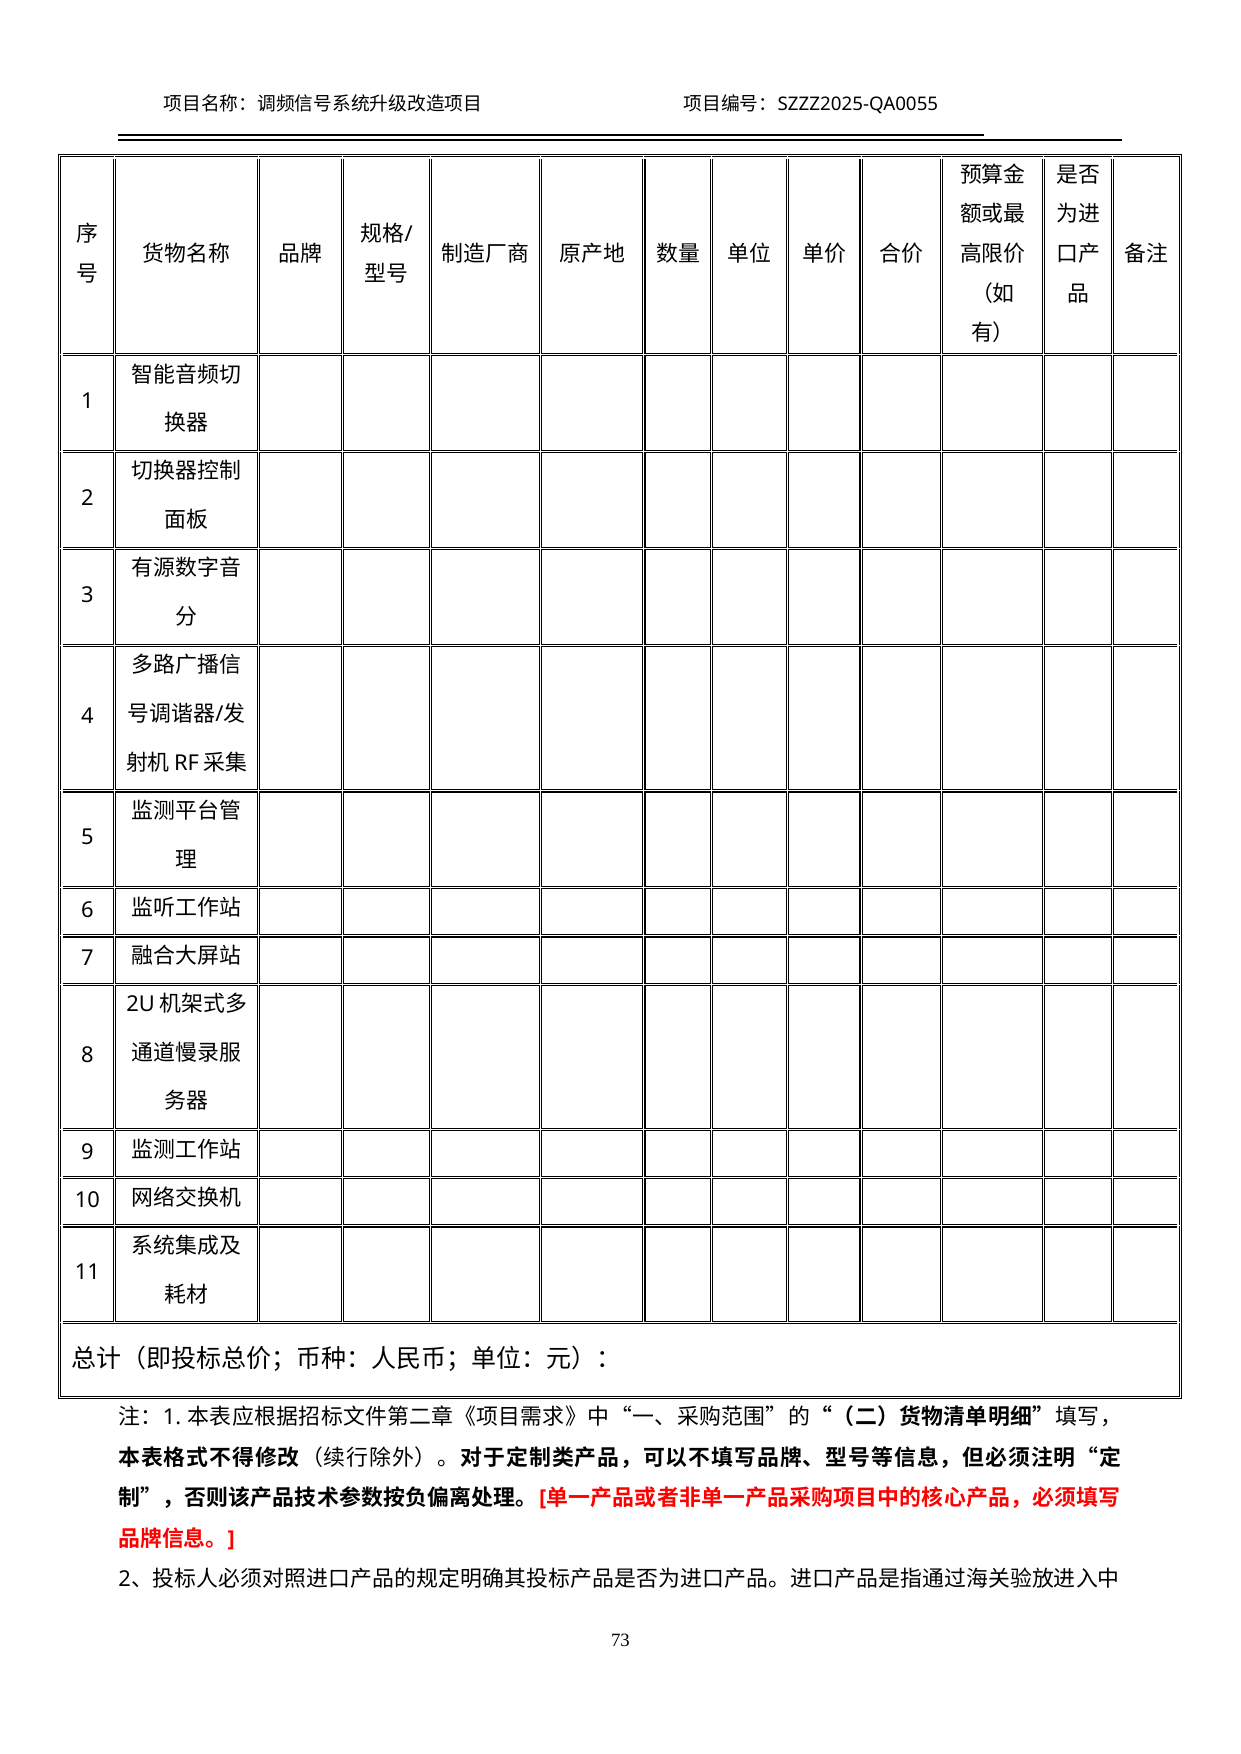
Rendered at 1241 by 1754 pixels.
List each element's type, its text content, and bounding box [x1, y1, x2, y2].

table_cell [863, 889, 940, 934]
table_cell 有源数字音分 [116, 550, 257, 644]
table_cell [789, 1228, 859, 1321]
table_cell [943, 938, 1042, 982]
table_cell [432, 889, 539, 934]
table_cell [1045, 453, 1111, 547]
table_cell [713, 938, 786, 982]
table_header 制造厂商 [430, 155, 541, 353]
table_cell [789, 453, 859, 547]
table_cell [863, 986, 940, 1128]
table_cell [1045, 793, 1111, 886]
table_cell [943, 986, 1042, 1128]
table_cell [943, 1131, 1042, 1176]
table_cell [542, 1131, 642, 1176]
table_cell [1112, 886, 1181, 934]
table_cell 监测平台管理 [116, 793, 257, 886]
table_cell [713, 356, 786, 450]
table_cell [646, 1131, 710, 1176]
table_cell [1045, 889, 1111, 934]
table_cell [344, 550, 429, 644]
table_cell [789, 1131, 859, 1176]
table_cell [789, 986, 859, 1128]
table_cell 切换器控制面板 [116, 453, 257, 547]
table_cell [943, 453, 1042, 547]
table_header 单价 [787, 157, 861, 353]
table_cell [789, 647, 859, 789]
table_cell [260, 453, 341, 547]
table_cell [432, 793, 539, 886]
table_cell [943, 793, 1042, 886]
table_cell [863, 550, 940, 644]
table_cell [344, 889, 429, 934]
table_cell 3 [61, 547, 113, 644]
table_cell [789, 938, 859, 982]
table_cell [542, 793, 642, 886]
table_cell [344, 453, 429, 547]
table_cell [1112, 1224, 1181, 1321]
table_cell [646, 453, 710, 547]
table_cell [542, 1228, 642, 1321]
table_cell [646, 1228, 710, 1321]
table_cell 7 [60, 934, 114, 982]
table_cell 系统集成及耗材 [116, 1228, 257, 1321]
table_cell [713, 793, 786, 886]
table_cell [432, 986, 539, 1128]
table_cell [260, 793, 341, 886]
table_cell 2U机架式多通道慢录服务器 [116, 986, 257, 1128]
table_cell [943, 647, 1042, 789]
table_cell 4 [61, 644, 113, 789]
table_header 备注 [1112, 157, 1179, 353]
table_header 规格/型号 [343, 157, 430, 353]
table_cell [789, 1179, 859, 1224]
table_cell [542, 938, 642, 982]
table_cell [713, 1228, 786, 1321]
table_cell [789, 550, 859, 644]
table_cell [646, 356, 710, 450]
table_cell [1045, 986, 1111, 1128]
table_cell [1112, 1176, 1181, 1224]
table_cell 10 [60, 1176, 114, 1224]
table_cell [1045, 356, 1111, 450]
table_cell [646, 986, 710, 1128]
table_cell [542, 647, 642, 789]
table_cell [863, 938, 940, 982]
table_header 货物名称 [114, 157, 258, 353]
table_cell [943, 1228, 1042, 1321]
table_cell [260, 938, 341, 982]
table_cell 6 [60, 886, 114, 934]
table_cell [260, 986, 341, 1128]
table_cell 总计（即投标总价；币种：人民币；单位：元）： [60, 1321, 1181, 1396]
table_cell [344, 793, 429, 886]
table_cell 监测工作站 [116, 1131, 257, 1176]
table_cell [344, 1228, 429, 1321]
table_cell [863, 1228, 940, 1321]
table_cell [260, 1131, 341, 1176]
table_cell [1045, 1228, 1111, 1321]
table_cell 多路广播信号调谐器/发射机RF采集 [116, 647, 257, 789]
table_cell [713, 889, 786, 934]
table_cell 11 [60, 1224, 114, 1321]
table_cell [863, 1179, 940, 1224]
table_cell [713, 550, 786, 644]
table_header 是否为进口产品 [1044, 157, 1112, 353]
table_cell 2 [60, 450, 114, 547]
table_cell [344, 986, 429, 1128]
table_cell 网络交换机 [116, 1179, 257, 1224]
table_header 原产地 [541, 155, 644, 353]
table_cell [646, 938, 710, 982]
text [118, 1561, 1122, 1593]
table_cell [260, 1179, 341, 1224]
table_cell [432, 453, 539, 547]
table_cell [1114, 644, 1179, 789]
table_cell [1045, 647, 1111, 789]
table_header 数量 [644, 155, 712, 353]
table_cell [943, 889, 1042, 934]
table_cell [789, 356, 859, 450]
table_cell [863, 356, 940, 450]
table_cell [789, 793, 859, 886]
table_cell [542, 889, 642, 934]
text 注：1. 本表应根据招标文件第二章《项目需求》中“一、采购范围”的“（二）货物清单明细”填写，本表格式不得修改（续行除外）。对于定制类产品，可以不填写品牌、型号等信息，但必须注明“定制”，否则该产品技术参数按负偏离处理。[单一产品或者非单一产品采购项目中的核心产品，必须填写品牌信息。] [118, 1399, 1122, 1553]
table_cell [943, 356, 1042, 450]
table_cell 融合大屏站 [116, 938, 257, 982]
table_cell [1045, 1179, 1111, 1224]
table_cell [1045, 1131, 1111, 1176]
table_cell [1112, 934, 1181, 982]
table_cell [1114, 983, 1179, 1128]
table_cell [863, 1131, 940, 1176]
table_cell [542, 453, 642, 547]
table_cell [863, 647, 940, 789]
table_cell [432, 647, 539, 789]
table_cell [542, 986, 642, 1128]
table_cell [432, 938, 539, 982]
table_cell [1114, 547, 1179, 644]
table_cell [432, 1131, 539, 1176]
table_cell [943, 550, 1042, 644]
table_cell [863, 793, 940, 886]
table_cell 智能音频切换器 [116, 356, 257, 450]
table_cell [713, 986, 786, 1128]
table_cell [542, 356, 642, 450]
table_cell [260, 550, 341, 644]
table_cell [344, 938, 429, 982]
table_cell [344, 1131, 429, 1176]
table_cell [713, 1179, 786, 1224]
table_cell [646, 647, 710, 789]
table_header 序号 [61, 157, 114, 353]
table_cell [713, 1131, 786, 1176]
table_header 合价 [861, 155, 942, 353]
table_cell [542, 550, 642, 644]
table_cell [260, 647, 341, 789]
table_cell [863, 453, 940, 547]
table_cell [1112, 353, 1181, 450]
table_cell [344, 647, 429, 789]
table_cell [1045, 550, 1111, 644]
table_cell [646, 550, 710, 644]
table_cell [789, 889, 859, 934]
table_cell [260, 1228, 341, 1321]
table_cell [542, 1179, 642, 1224]
table_cell [1112, 789, 1181, 886]
table_cell [432, 1179, 539, 1224]
table_cell 1 [60, 353, 114, 450]
table_cell [344, 1179, 429, 1224]
table_cell [713, 453, 786, 547]
table_cell [646, 889, 710, 934]
table_cell [646, 793, 710, 886]
table_cell [432, 356, 539, 450]
table_cell 8 [61, 983, 113, 1128]
table_cell [1045, 938, 1111, 982]
table_cell [260, 889, 341, 934]
table_cell [344, 356, 429, 450]
table_cell [943, 1179, 1042, 1224]
table_cell [713, 647, 786, 789]
table_cell [432, 1228, 539, 1321]
table_cell 5 [60, 789, 114, 886]
table_cell 监听工作站 [116, 889, 257, 934]
table_header 预算金额或最高限价（如有） [942, 155, 1044, 353]
table_header 品牌 [259, 155, 343, 353]
table_header 单位 [712, 157, 787, 353]
table_cell [1112, 1128, 1181, 1176]
table_cell [260, 356, 341, 450]
table_cell [432, 550, 539, 644]
table_cell 9 [60, 1128, 114, 1176]
table_cell [646, 1179, 710, 1224]
table_cell [1112, 450, 1181, 547]
